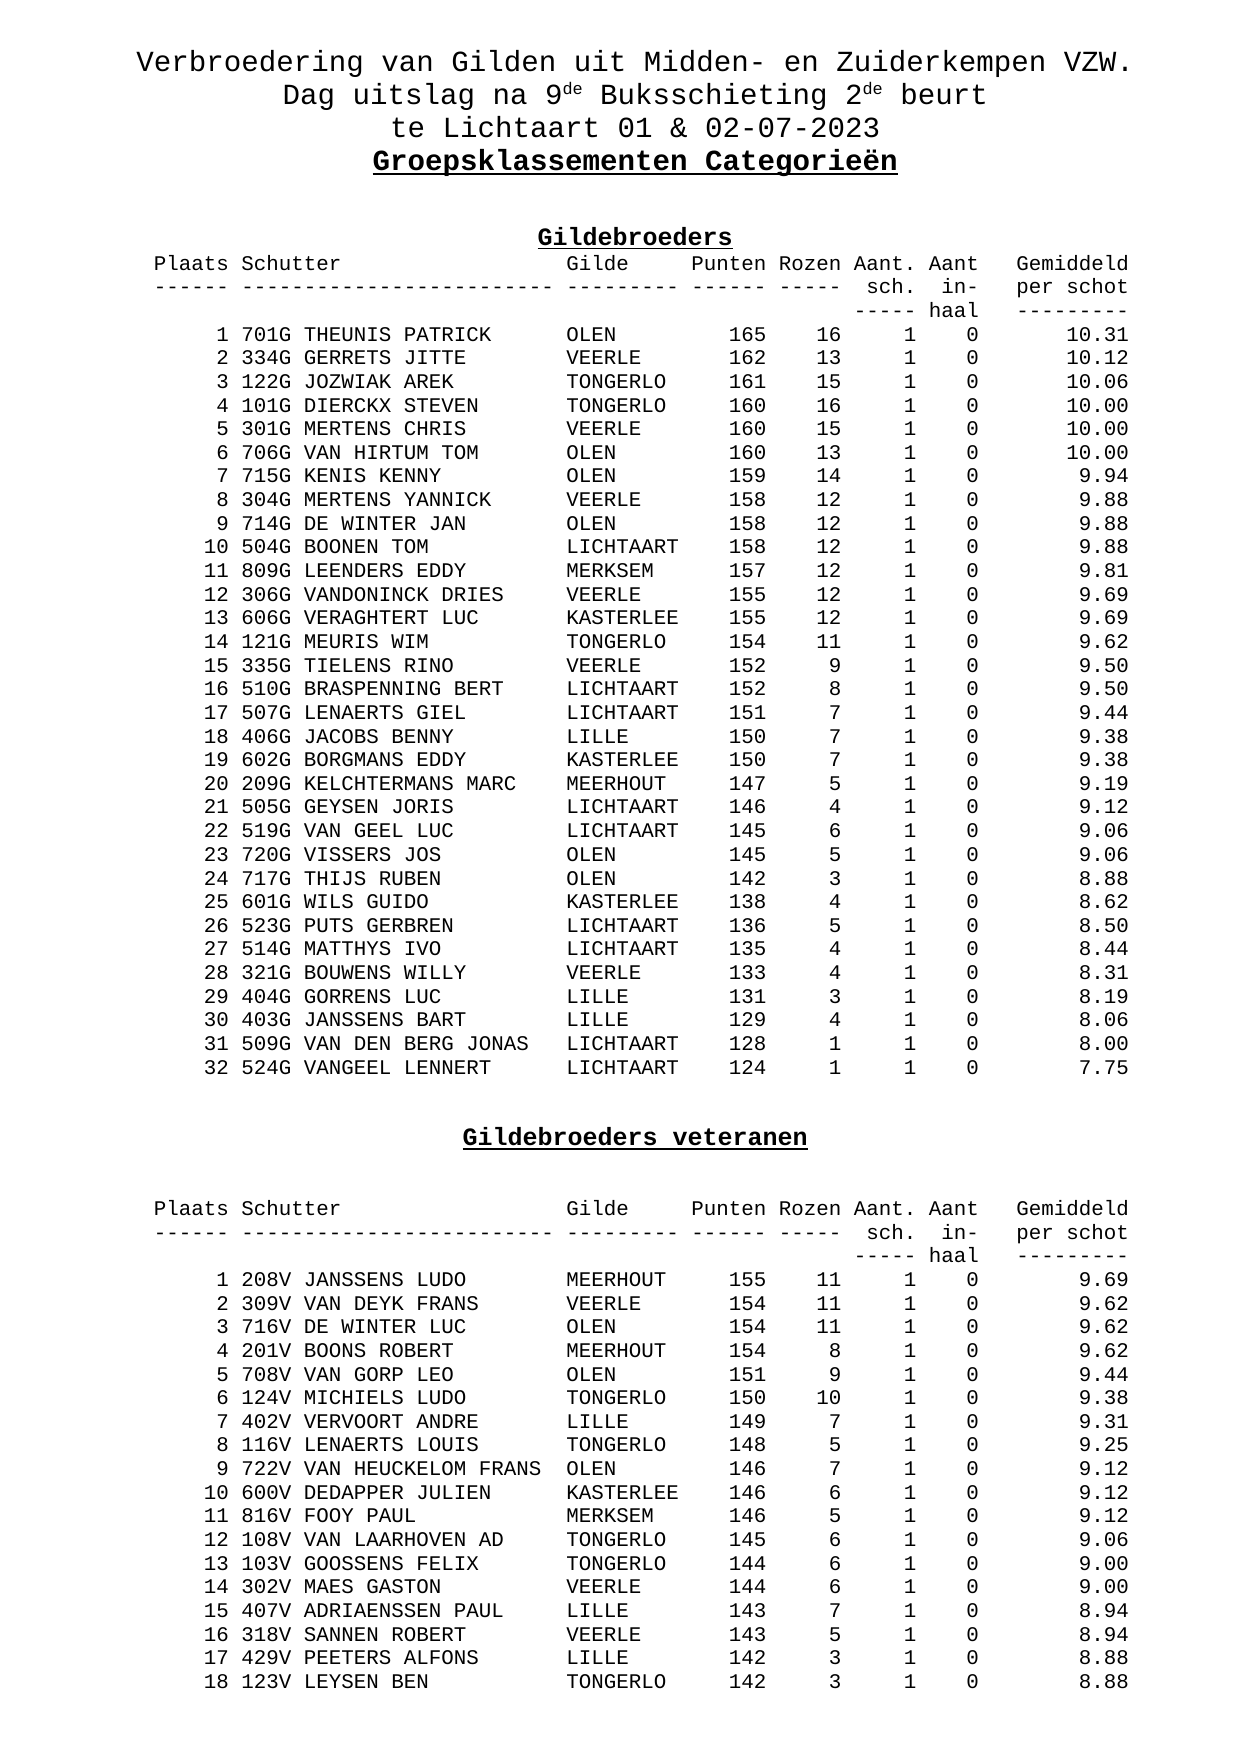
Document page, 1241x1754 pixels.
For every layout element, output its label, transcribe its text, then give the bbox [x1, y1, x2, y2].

text Gildebroeders Plaats Schutter Gilde Punten Rozen Aant. Aant Gemiddeld ------ ------------------------- --------- ------ ----- sch. in- per schot ----- haal --------- 1 701G THEUNIS PATRICK OLEN 165 16 1 0 10.31 2 334G GERRETS JITTE VEERLE 162 13 1 0 10.12 3 122G JOZWIAK AREK TONGERLO 161 15 1 0 10.06 4 101G DIERCKX STEVEN TONGERLO 160 16 1 0 10.00 5 301G MERTENS CHRIS VEERLE 160 15 1 0 10.00 6 706G VAN HIRTUM TOM OLEN 160 13 1 0 10.00 7 715G KENIS KENNY OLEN 159 14 1 0 9.94 8 304G MERTENS YANNICK VEERLE 158 12 1 0 9.88 9 714G DE WINTER JAN OLEN 158 12 1 0 9.88 10 504G BOONEN TOM LICHTAART 158 12 1 0 9.88 11 809G LEENDERS EDDY MERKSEM 157 12 1 0 9.81 12 306G VANDONINCK DRIES VEERLE 155 12 1 0 9.69 13 606G VERAGHTERT LUC KASTERLEE 155 12 1 0 9.69 14 121G MEURIS WIM TONGERLO 154 11 1 0 9.62 15 335G TIELENS RINO VEERLE 152 9 1 0 9.50 16 510G BRASPENNING BERT LICHTAART 152 8 1 0 9.50 17 507G LENAERTS GIEL LICHTAART 151 7 1 0 9.44 18 406G JACOBS BENNY LILLE 150 7 1 0 9.38 19 602G BORGMANS EDDY KASTERLEE 150 7 1 0 9.38 20 209G KELCHTERMANS MARC MEERHOUT 147 5 1 0 9.19 21 505G GEYSEN JORIS LICHTAART 146 4 1 0 9.12 22 519G VAN GEEL LUC LICHTAART 145 6 1 0 9.06 23 720G VISSERS JOS OLEN 145 5 1 0 9.06 24 717G THIJS RUBEN OLEN 142 3 1 0 8.88 25 601G WILS GUIDO KASTERLEE 138 4 1 0 8.62 26 523G PUTS GERBREN LICHTAART 136 5 1 0 8.50 27 514G MATTHYS IVO LICHTAART 135 4 1 0 8.44 28 321G BOUWENS WILLY VEERLE 133 4 1 0 8.31 29 404G GORRENS LUC LILLE 131 3 1 0 8.19 30 403G JANSSENS BART LILLE 129 4 1 0 8.06 31 509G VAN DEN BERG JONAS LICHTAART 128 1 1 0 8.00 32 524G VANGEEL LENNERT LICHTAART 124 1 1 0 7.75 [89, 224, 1181, 1108]
text Gildebroeders veteranen [89, 1125, 1181, 1181]
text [89, 1198, 1181, 1694]
text te Lichtaart 01 & 02-07-2023 [89, 113, 1181, 146]
text Groepsklassementen Categorieën [89, 146, 1181, 179]
text Dag uitslag na 9de Buksschieting 2de beurt [89, 80, 1181, 113]
text Verbroedering van Gilden uit Midden- en Zuiderkempen VZW. [89, 47, 1181, 80]
